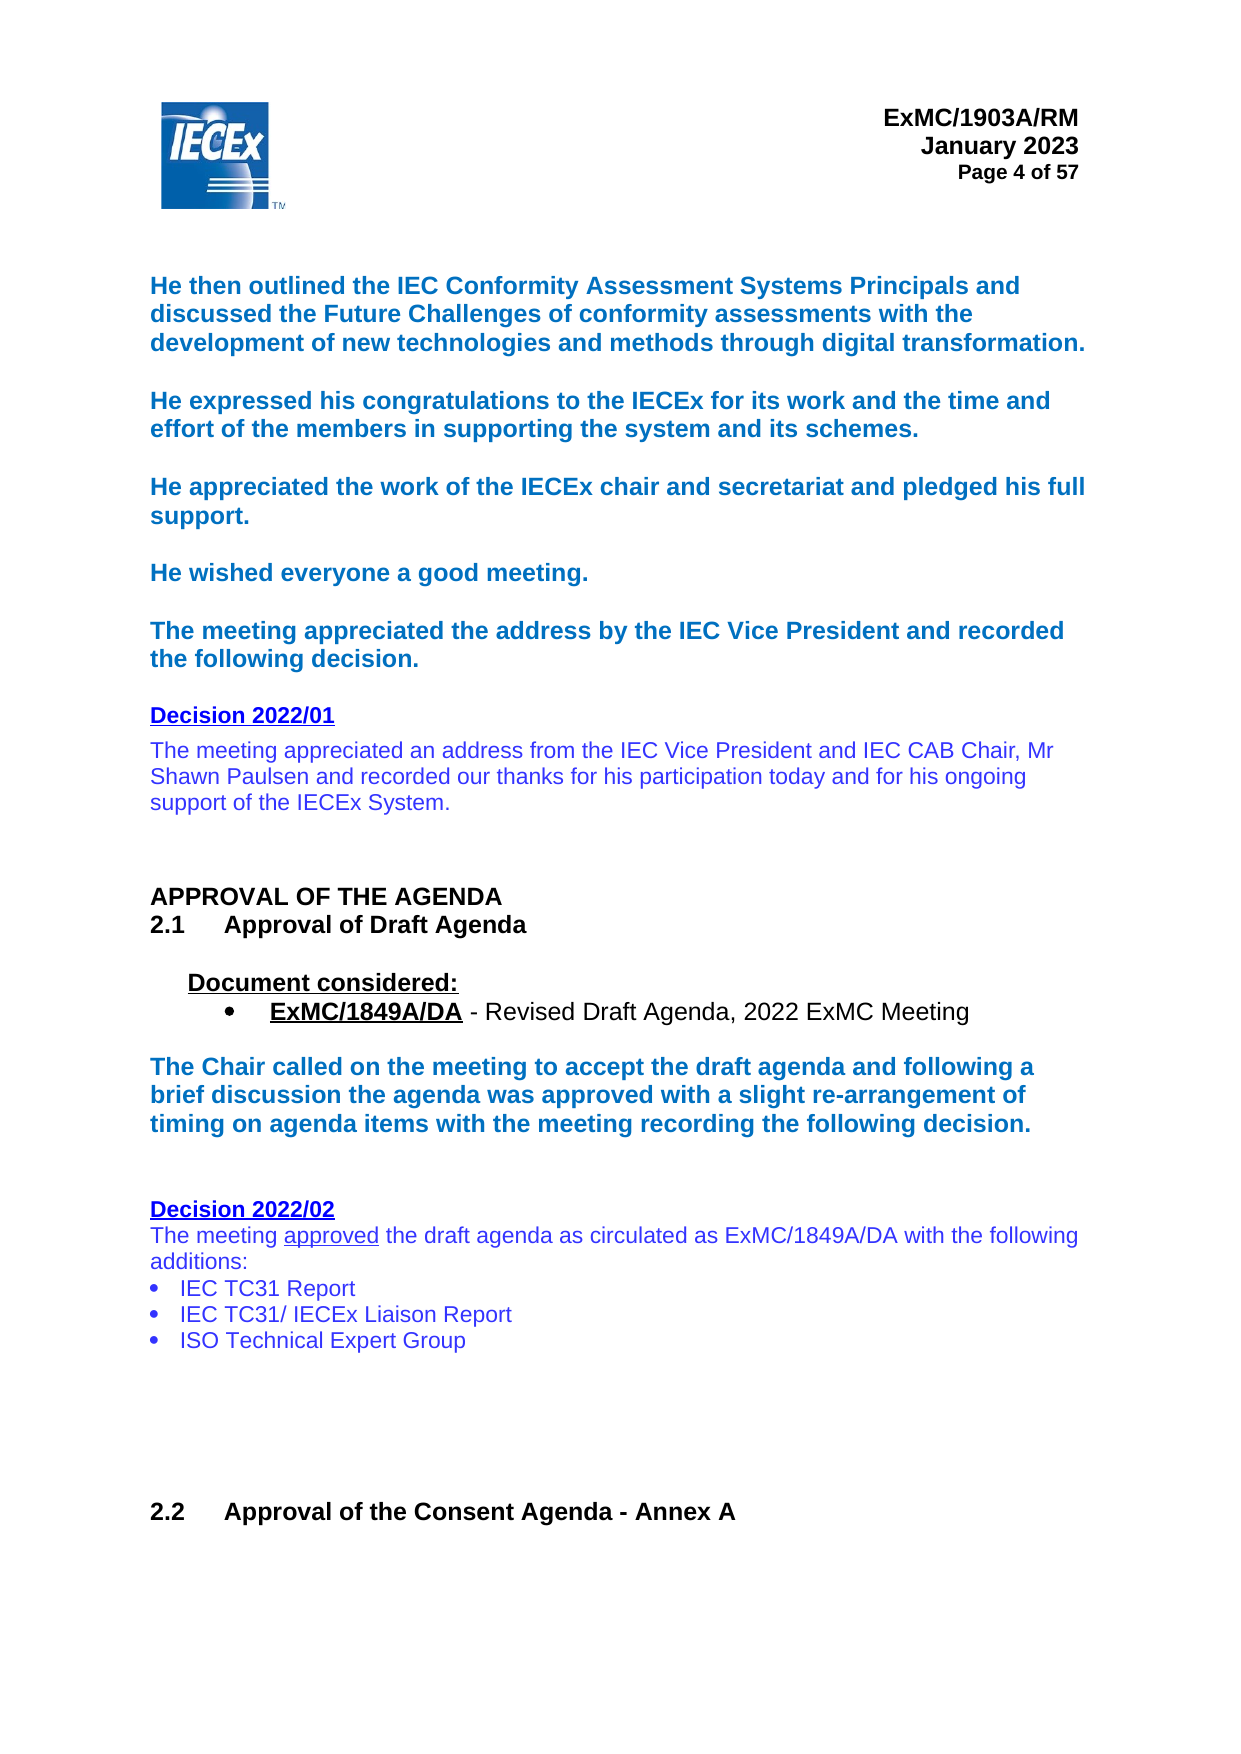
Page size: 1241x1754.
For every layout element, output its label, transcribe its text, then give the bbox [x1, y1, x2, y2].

text He then outlined the IEC Conformity Assessment Systems Principals and discussed the Future Challenges of conformity assessments with the development of new technologies and methods through digital transformation. [150, 271, 1090, 357]
list IEC TC31/ IECEx Liaison Report [150, 1301, 1090, 1327]
text 2.1 Approval of Draft Agenda [150, 910, 1090, 939]
title The meeting appreciated an address from the IEC Vice President and IEC CAB Chair, Mr Shawn Paulsen and recorded our thanks for his participation today and for his ongoing support of the IECEx System. [150, 737, 1090, 816]
text Decision 2022/01 [150, 702, 1090, 728]
list ISO Technical Expert Group [150, 1327, 1090, 1354]
list IEC TC31 Report [150, 1274, 1090, 1301]
text Document considered: [187, 968, 1090, 997]
text He wished everyone a good meeting. [150, 558, 1090, 587]
text Decision 2022/02 [150, 1196, 1090, 1222]
text The meeting approved the draft agenda as circulated as ExMC/1849A/DA with the following additions: [150, 1222, 1090, 1274]
text The Chair called on the meeting to accept the draft agenda and following a brief discussion the agenda was approved with a slight re-arrangement of timing on agenda items with the meeting recording the following decision. [150, 1052, 1090, 1138]
picture [161, 102, 286, 209]
text The meeting appreciated the address by the IEC Vice President and recorded the following decision. [150, 616, 1090, 673]
list ExMC/1849A/DA - Revised Draft Agenda, 2022 ExMC Meeting [225, 997, 1090, 1025]
text He expressed his congratulations to the IECEx for its work and the time and effort of the members in supporting the system and its schemes. [150, 386, 1090, 443]
text APPROVAL OF THE AGENDA [150, 882, 1090, 910]
text 2.2 Approval of the Consent Agenda - Annex A [150, 1497, 1090, 1526]
text He appreciated the work of the IECEx chair and secretariat and pledged his full support. [150, 472, 1090, 529]
